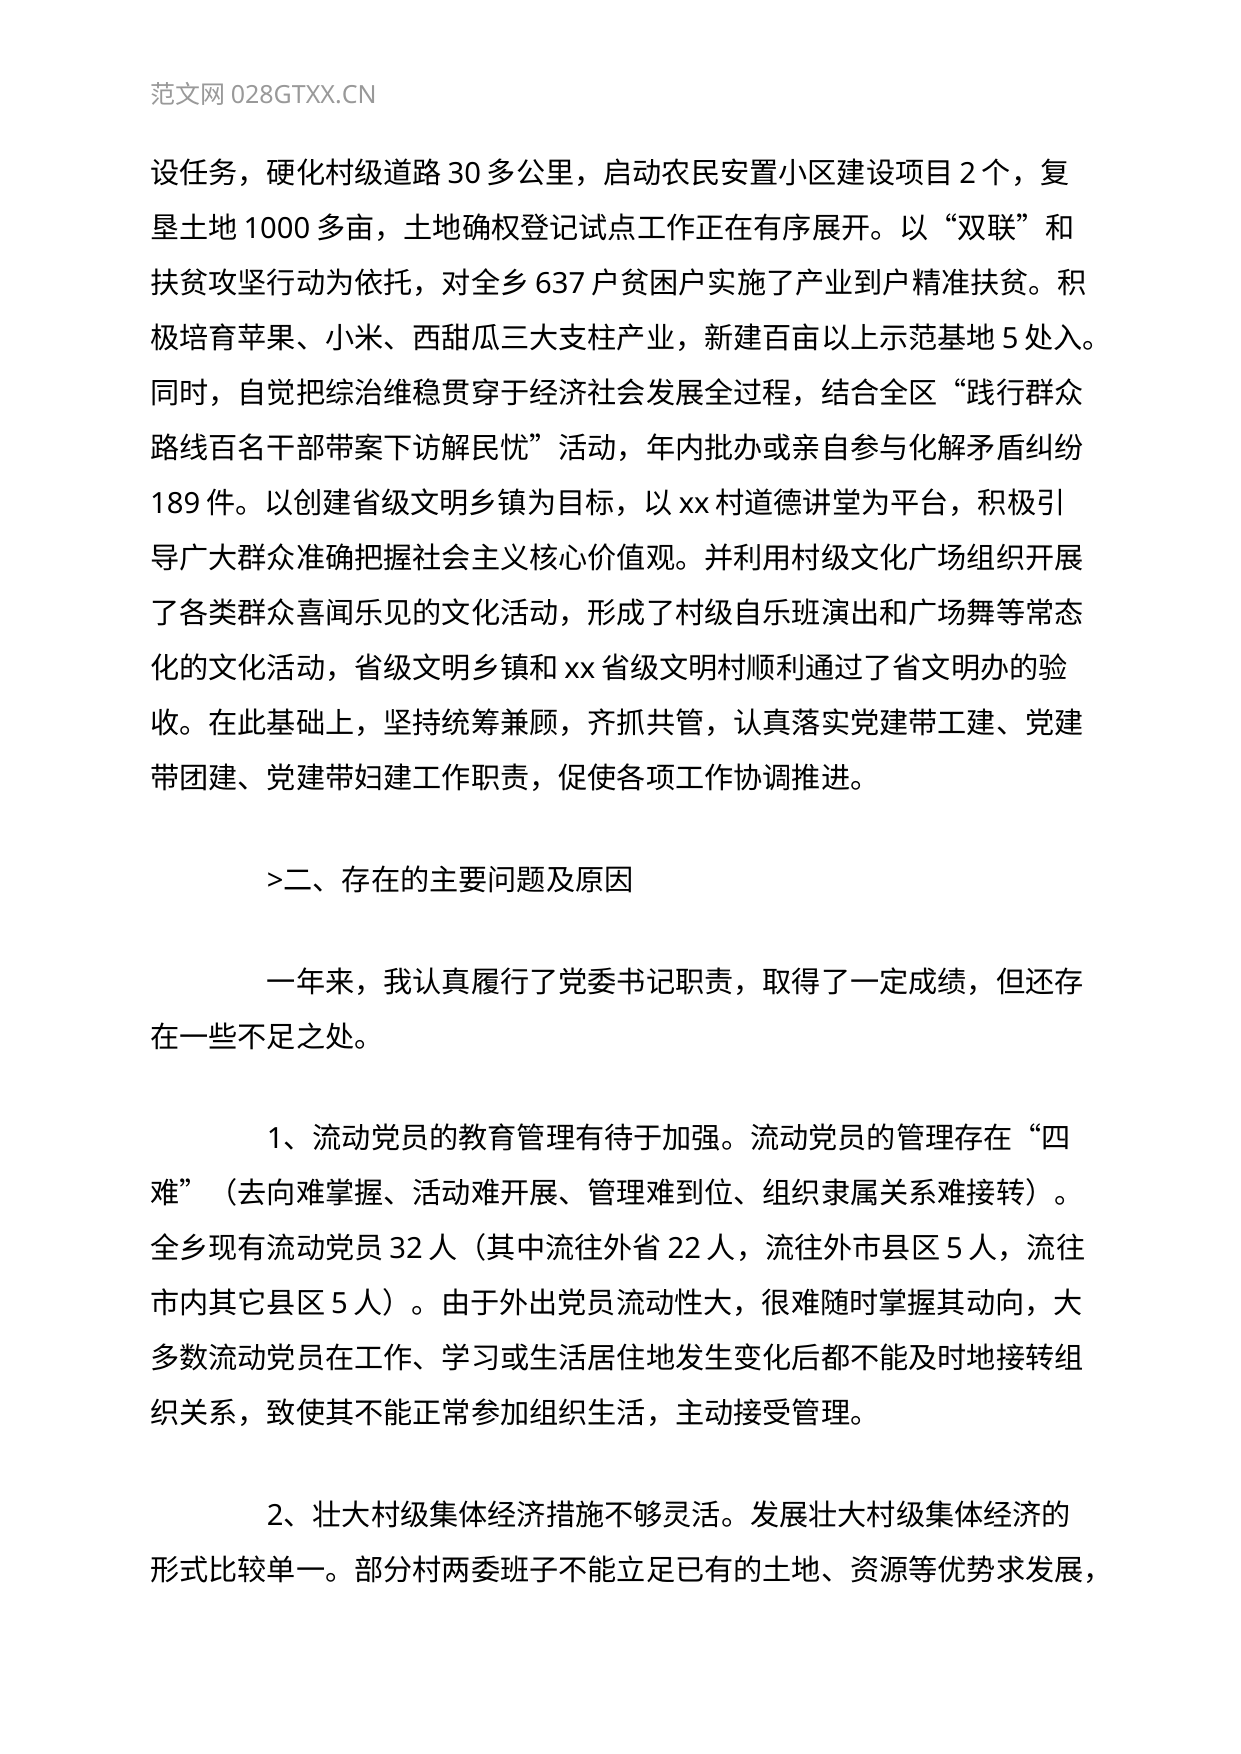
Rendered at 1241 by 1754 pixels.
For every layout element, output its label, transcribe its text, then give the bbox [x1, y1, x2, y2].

text 一年来，我认真履行了党委书记职责，取得了一定成绩，但还存在一些不足之处。 [150, 958, 1090, 1055]
text 1、流动党员的教育管理有待于加强。流动党员的管理存在“四难”（去向难掌握、活动难开展、管理难到位、组织隶属关系难接转）。全乡现有流动党员32人（其中流往外省22人，流往外市县区5人，流往市内其它县区5人）。由于外出党员流动性大，很难随时掌握其动向，大多数流动党员在工作、学习或生活居住地发生变化后都不能及时地接转组织关系，致使其不能正常参加组织生活，主动接受管理。 [150, 1115, 1090, 1432]
text >二、存在的主要问题及原因 [150, 856, 1090, 899]
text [150, 150, 1090, 797]
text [150, 1491, 1090, 1589]
